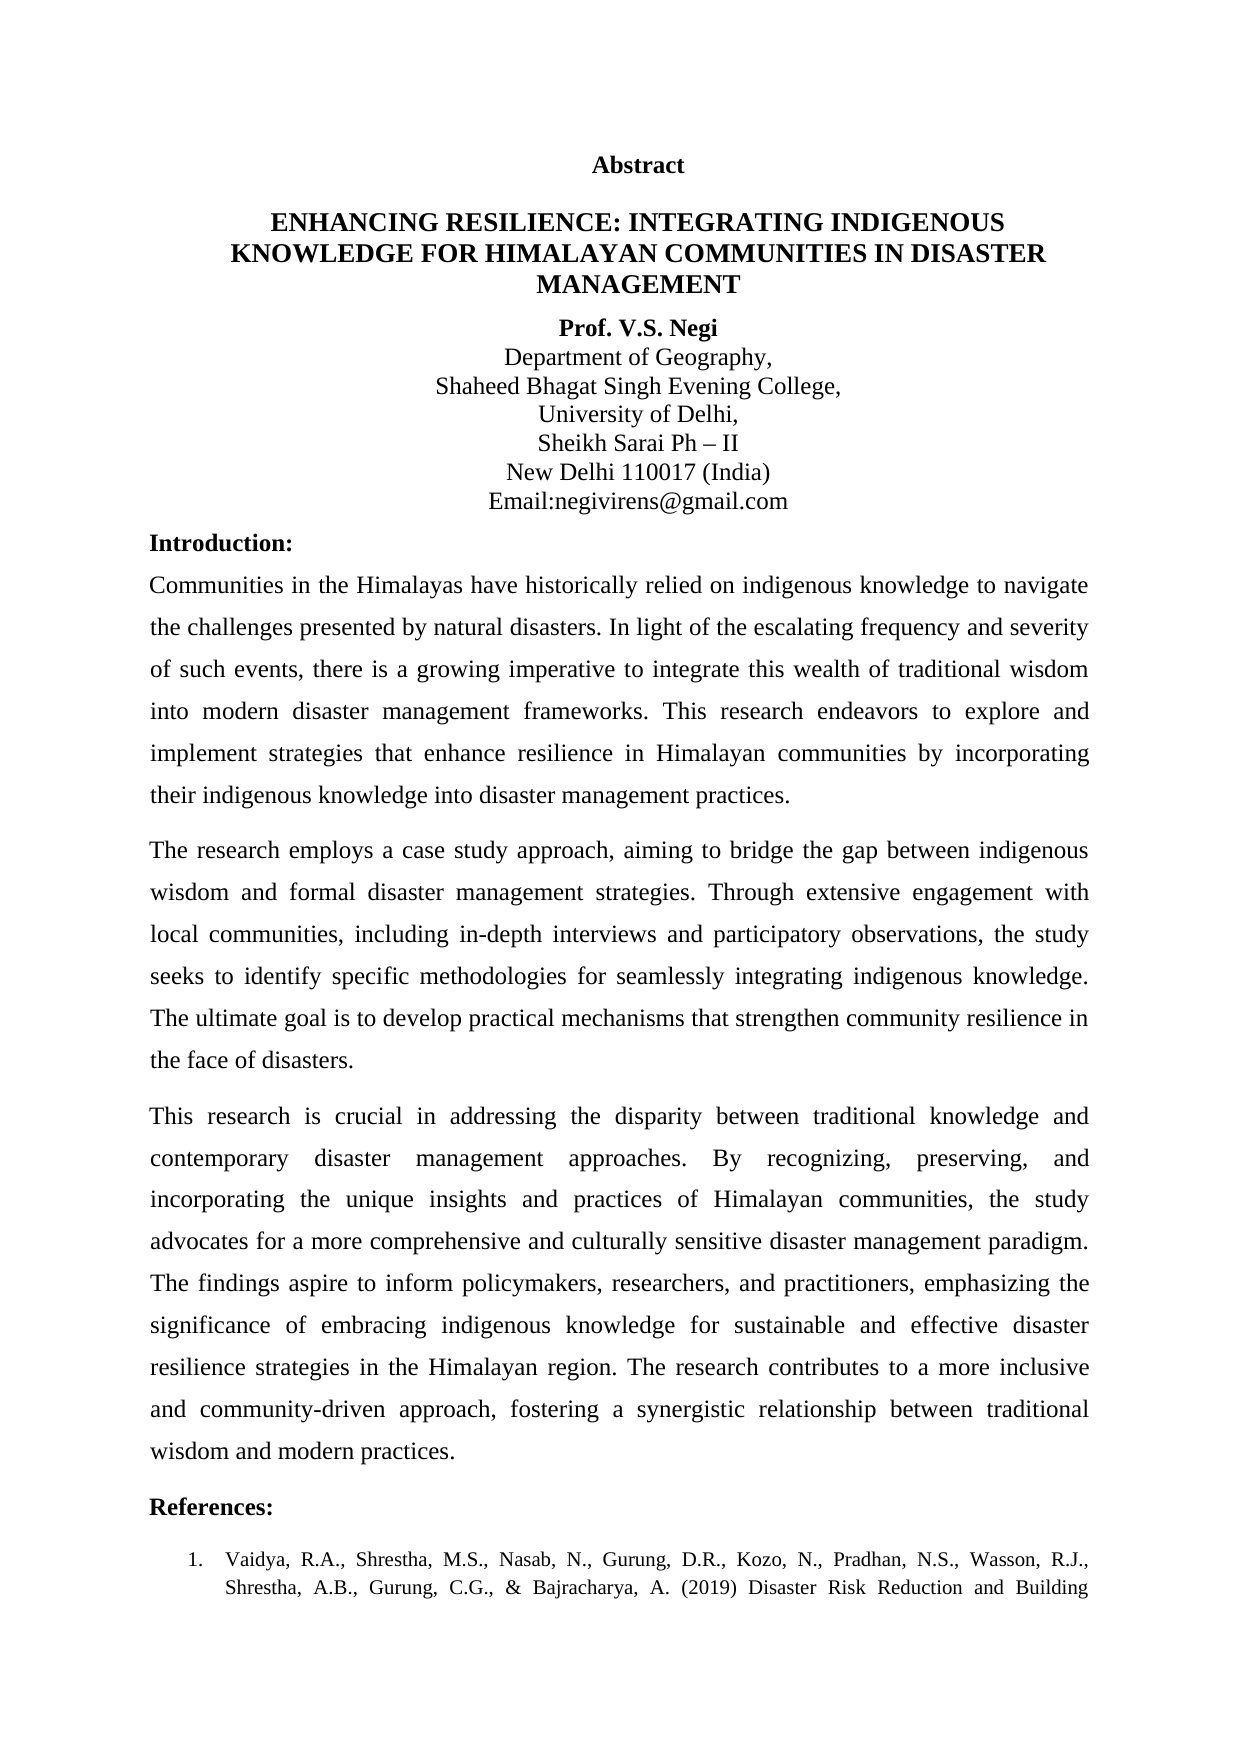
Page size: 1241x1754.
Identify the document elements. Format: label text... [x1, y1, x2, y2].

text University of Delhi, [186, 399, 1090, 428]
text Sheikh Sarai Ph – II [186, 428, 1090, 457]
text Abstract [186, 150, 1090, 179]
text The research employs a case study approach, aiming to bridge the gap between indigenous wisdom and formal disaster management strategies. Through extensive engagement with local communities, including in-depth interviews and participatory observations, the study seeks to identify specific methodologies for seamlessly integrating indigenous knowledge. The ultimate goal is to develop practical mechanisms that strengthen community resilience in the face of disasters. [149, 836, 1090, 1074]
text Introduction: [149, 528, 1090, 556]
text Communities in the Himalayas have historically relied on indigenous knowledge to navigate the challenges presented by natural disasters. In light of the escalating frequency and severity of such events, there is a growing imperative to integrate this wealth of traditional wisdom into modern disaster management frameworks. This research endeavors to explore and implement strategies that enhance resilience in Himalayan communities by incorporating their indigenous knowledge into disaster management practices. [149, 570, 1090, 808]
text New Delhi 110017 (India) [186, 457, 1090, 486]
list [187, 1547, 1090, 1599]
text This research is crucial in addressing the disparity between traditional knowledge and contemporary disaster management approaches. By recognizing, preserving, and incorporating the unique insights and practices of Himalayan communities, the study advocates for a more comprehensive and culturally sensitive disaster management paradigm. The findings aspire to inform policymakers, researchers, and practitioners, emphasizing the significance of embracing indigenous knowledge for sustainable and effective disaster resilience strategies in the Himalayan region. The research contributes to a more inclusive and community-driven approach, fostering a synergistic relationship between traditional wisdom and modern practices. [149, 1101, 1090, 1464]
text Prof. V.S. Negi [186, 313, 1090, 342]
text ENHANCING RESILIENCE: INTEGRATING INDIGENOUS KNOWLEDGE FOR HIMALAYAN COMMUNITIES IN DISASTER MANAGEMENT [186, 206, 1090, 299]
text Department of Geography, [186, 342, 1090, 371]
text Shaheed Bhagat Singh Evening College, [186, 371, 1090, 399]
text References: [149, 1492, 1090, 1520]
text Email:negivirens@gmail.com [186, 486, 1090, 514]
